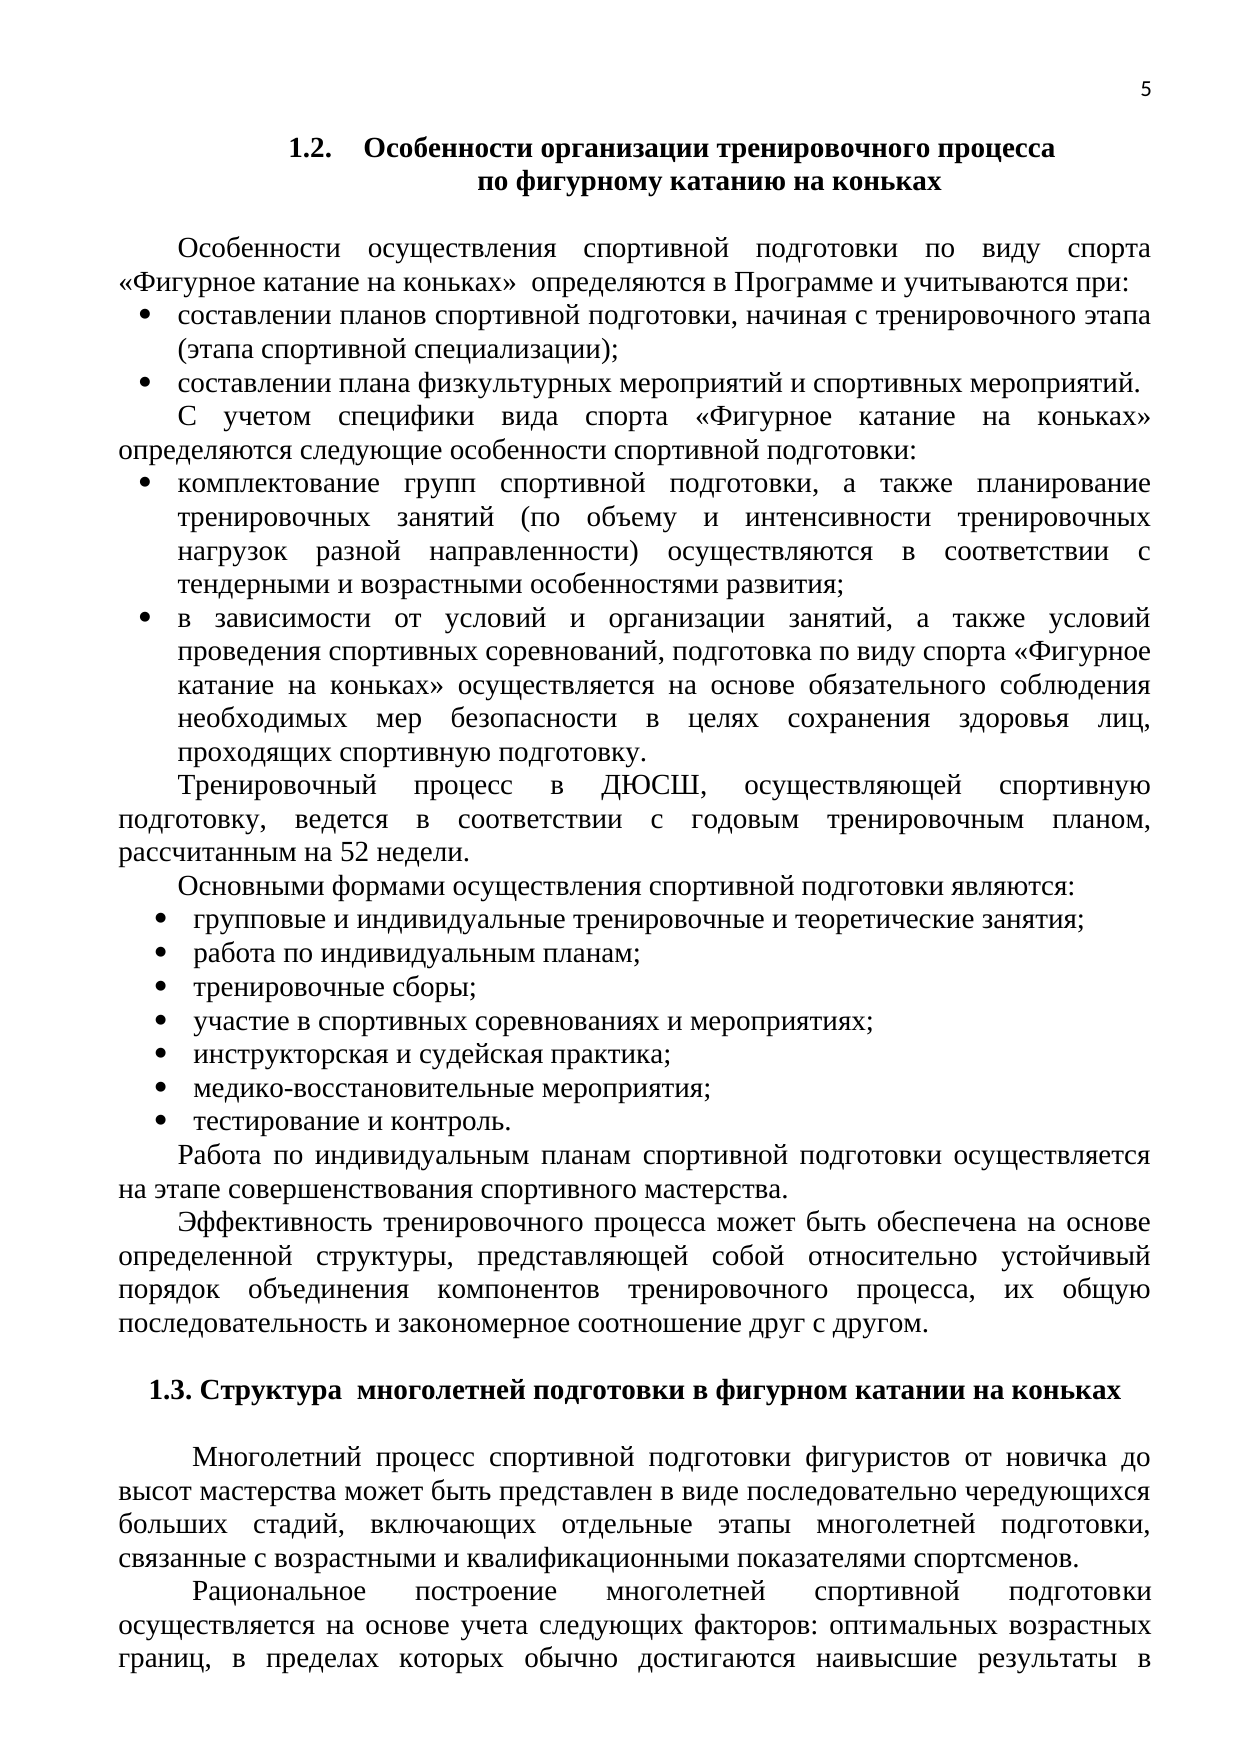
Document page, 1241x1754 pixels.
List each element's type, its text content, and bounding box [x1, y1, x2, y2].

list по фигурному катанию на коньках [267, 163, 1152, 197]
list в зависимости от условий и организации занятий, а также условий проведения спортивных соревнований, подготовка по виду спорта «Фигурное катание на коньках» осуществляется на основе обязательного соблюдения необходимых мер безопасности в целях сохранения здоровья лиц, проходящих спортивную подготовку. [140, 600, 1152, 767]
text Особенности осуществления спортивной подготовки по виду спорта «Фигурное катание на коньках» определяются в Программе и учитываются при: [118, 230, 1152, 297]
list Особенности организации тренировочного процесса [192, 130, 1152, 163]
list тестирование и контроль. [156, 1103, 1152, 1137]
list медико-восстановительные мероприятия; [156, 1070, 1152, 1103]
list групповые и индивидуальные тренировочные и теоретические занятия; [156, 902, 1152, 935]
text Работа по индивидуальным планам спортивной подготовки осуществляется на этапе совершенствования спортивного мастерства. [118, 1137, 1152, 1204]
list составлении планов спортивной подготовки, начиная с тренировочного этапа (этапа спортивной специализации); [140, 297, 1152, 365]
text Основными формами осуществления спортивной подготовки являются: [118, 868, 1152, 902]
list участие в спортивных соревнованиях и мероприятиях; [156, 1003, 1152, 1036]
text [118, 1573, 1152, 1674]
text 1.3. Структура многолетней подготовки в фигурном катании на коньках [118, 1372, 1152, 1406]
list комплектование групп спортивной подготовки, а также планирование тренировочных занятий (по объему и интенсивности тренировочных нагрузок разной направленности) осуществляются в соответствии с тендерными и возрастными особенностями развития; [140, 465, 1152, 600]
list тренировочные сборы; [156, 969, 1152, 1003]
text Тренировочный процесс в ДЮСШ, осуществляющей спортивную подготовку, ведется в соответствии с годовым тренировочным планом, рассчитанным на 52 недели. [118, 767, 1152, 868]
text Многолетний процесс спортивной подготовки фигуристов от новичка до высот мастерства может быть представлен в виде последовательно чередующихся больших стадий, включающих отдельные этапы многолетней подготовки, связанные с возрастными и квалификационными показателями спортсменов. [118, 1439, 1152, 1573]
list работа по индивидуальным планам; [156, 935, 1152, 969]
text С учетом специфики вида спорта «Фигурное катание на коньках» определяются следующие особенности спортивной подготовки: [118, 398, 1152, 465]
text Эффективность тренировочного процесса может быть обеспечена на основе определенной структуры, представляющей собой относительно устойчивый порядок объединения компонентов тренировочного процесса, их общую последовательность и закономерное соотношение друг с другом. [118, 1204, 1152, 1338]
list составлении плана физкультурных мероприятий и спортивных мероприятий. [140, 365, 1152, 398]
list инструкторская и судейская практика; [156, 1036, 1152, 1070]
